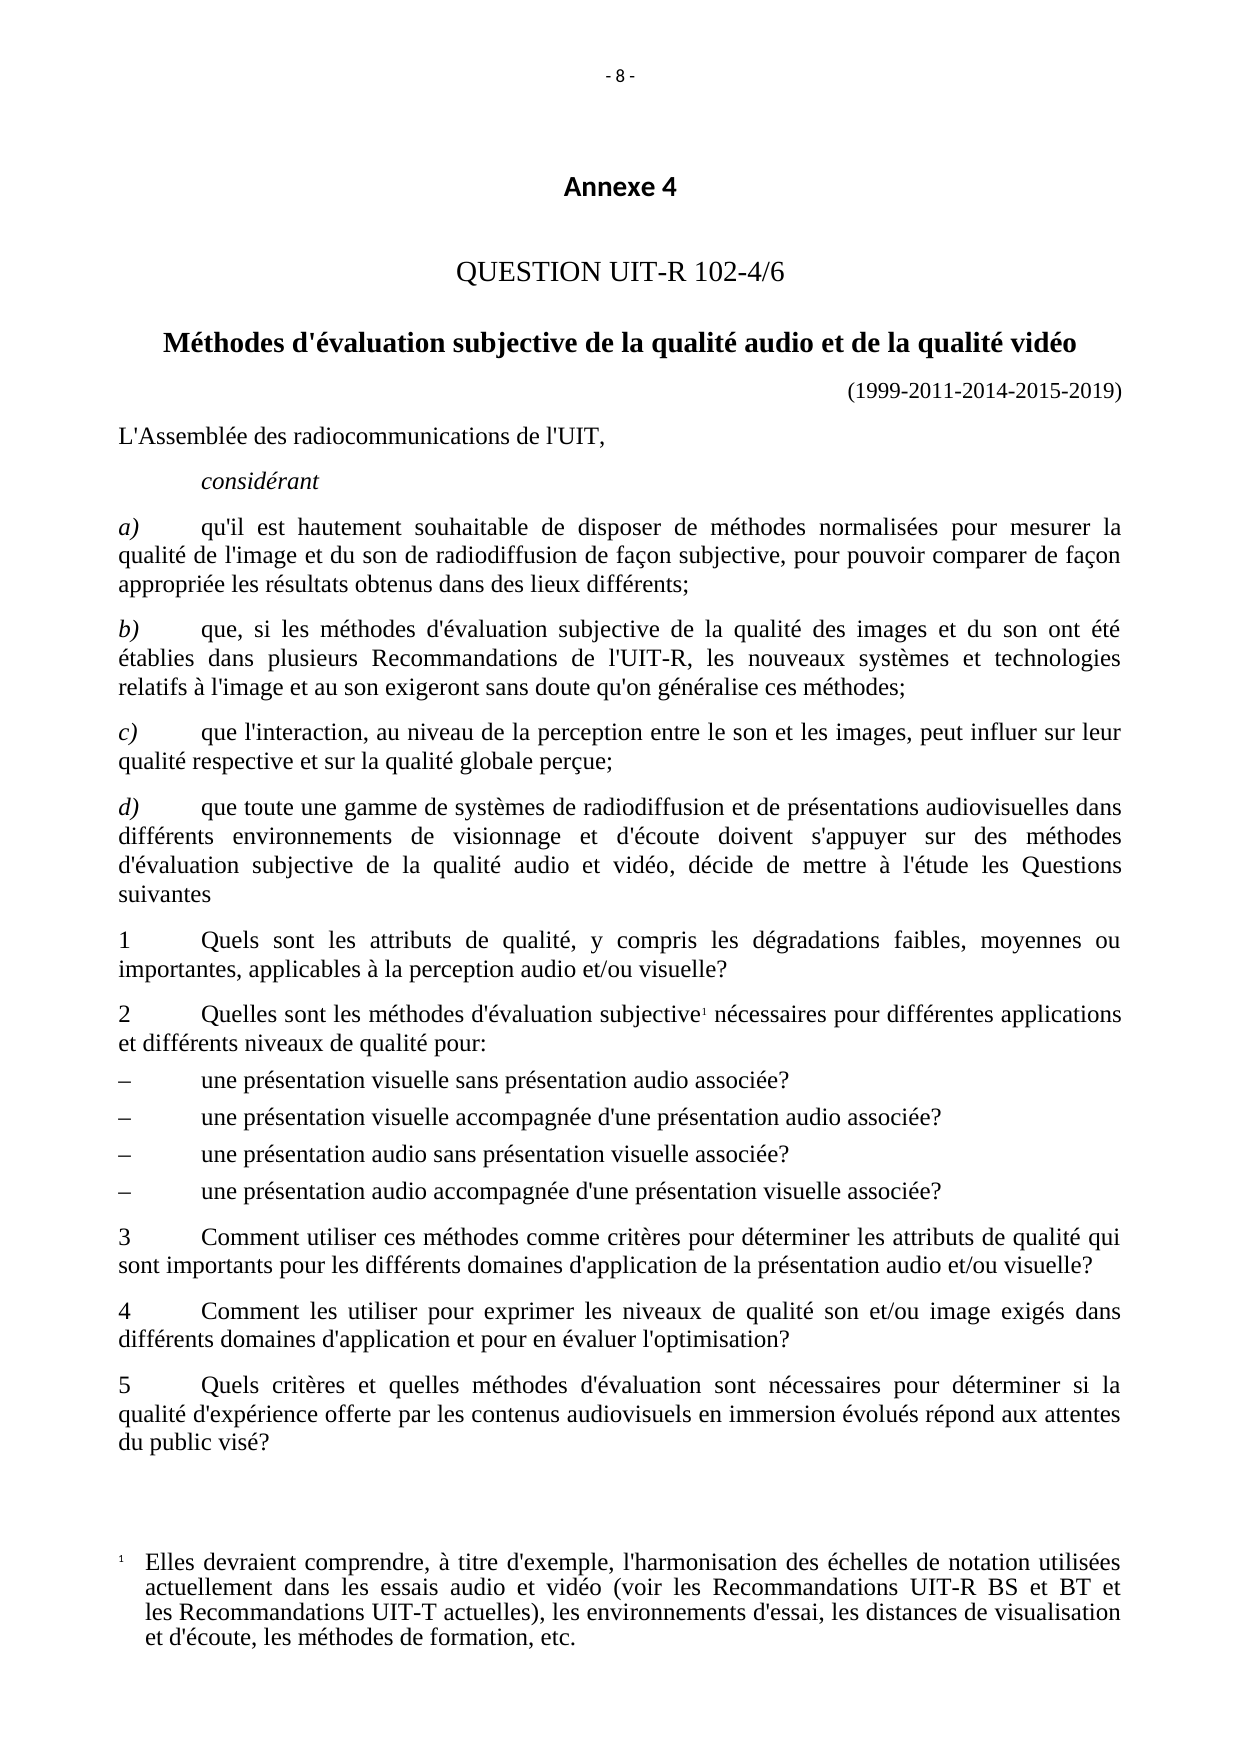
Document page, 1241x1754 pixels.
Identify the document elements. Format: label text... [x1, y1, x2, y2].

text – une présentation visuelle accompagnée d'une présentation audio associée? [118, 1102, 1122, 1131]
text Question UIT-R 102-4/6 [118, 254, 1122, 287]
text 3 Comment utiliser ces méthodes comme critères pour déterminer les attributs de qualité qui sont importants pour les différents domaines d'application de la présentation audio et/ou visuelle? [118, 1222, 1122, 1279]
title Méthodes d'évaluation subjective de la qualité audio et de la qualité vidéo [118, 325, 1122, 358]
text – une présentation audio sans présentation visuelle associée? [118, 1139, 1122, 1168]
text considérant [201, 466, 1122, 495]
text L'Assemblée des radiocommunications de l'UIT, [118, 421, 1122, 449]
text – une présentation audio accompagnée d'une présentation visuelle associée? [118, 1176, 1122, 1205]
text (1999-2011-2014-2015-2019) [118, 375, 1122, 404]
text – une présentation visuelle sans présentation audio associée? [118, 1065, 1122, 1094]
text 1 Quels sont les attributs de qualité, y compris les dégradations faibles, moyennes ou importantes, applicables à la perception audio et/ou visuelle? [118, 925, 1122, 982]
title Annexe 4 [118, 168, 1122, 204]
text c) que l'interaction, au niveau de la perception entre le son et les images, peut influer sur leur qualité respective et sur la qualité globale perçue; [118, 717, 1122, 775]
text a) qu'il est hautement souhaitable de disposer de méthodes normalisées pour mesurer la qualité de l'image et du son de radiodiffusion de façon subjective, pour pouvoir comparer de façon appropriée les résultats obtenus dans des lieux différents; [118, 512, 1122, 598]
text 4 Comment les utiliser pour exprimer les niveaux de qualité son et/ou image exigés dans différents domaines d'application et pour en évaluer l'optimisation? [118, 1296, 1122, 1353]
text b) que, si les méthodes d'évaluation subjective de la qualité des images et du son ont été établies dans plusieurs Recommandations de l'UIT-R, les nouveaux systèmes et technologies relatifs à l'image et au son exigeront sans doute qu'on généralise ces méthodes; [118, 614, 1122, 701]
text d) que toute une gamme de systèmes de radiodiffusion et de présentations audiovisuelles dans différents environnements de visionnage et d'écoute doivent s'appuyer sur des méthodes d'évaluation subjective de la qualité audio et vidéo, décide de mettre à l'étude les Questions suivantes [118, 792, 1122, 908]
text 5 Quels critères et quelles méthodes d'évaluation sont nécessaires pour déterminer si la qualité d'expérience offerte par les contenus audiovisuels en immersion évolués répond aux attentes du public visé? [118, 1370, 1122, 1456]
text 2 Quelles sont les méthodes d'évaluation subjective nécessaires pour différentes applications et différents niveaux de qualité pour: [118, 999, 1122, 1057]
